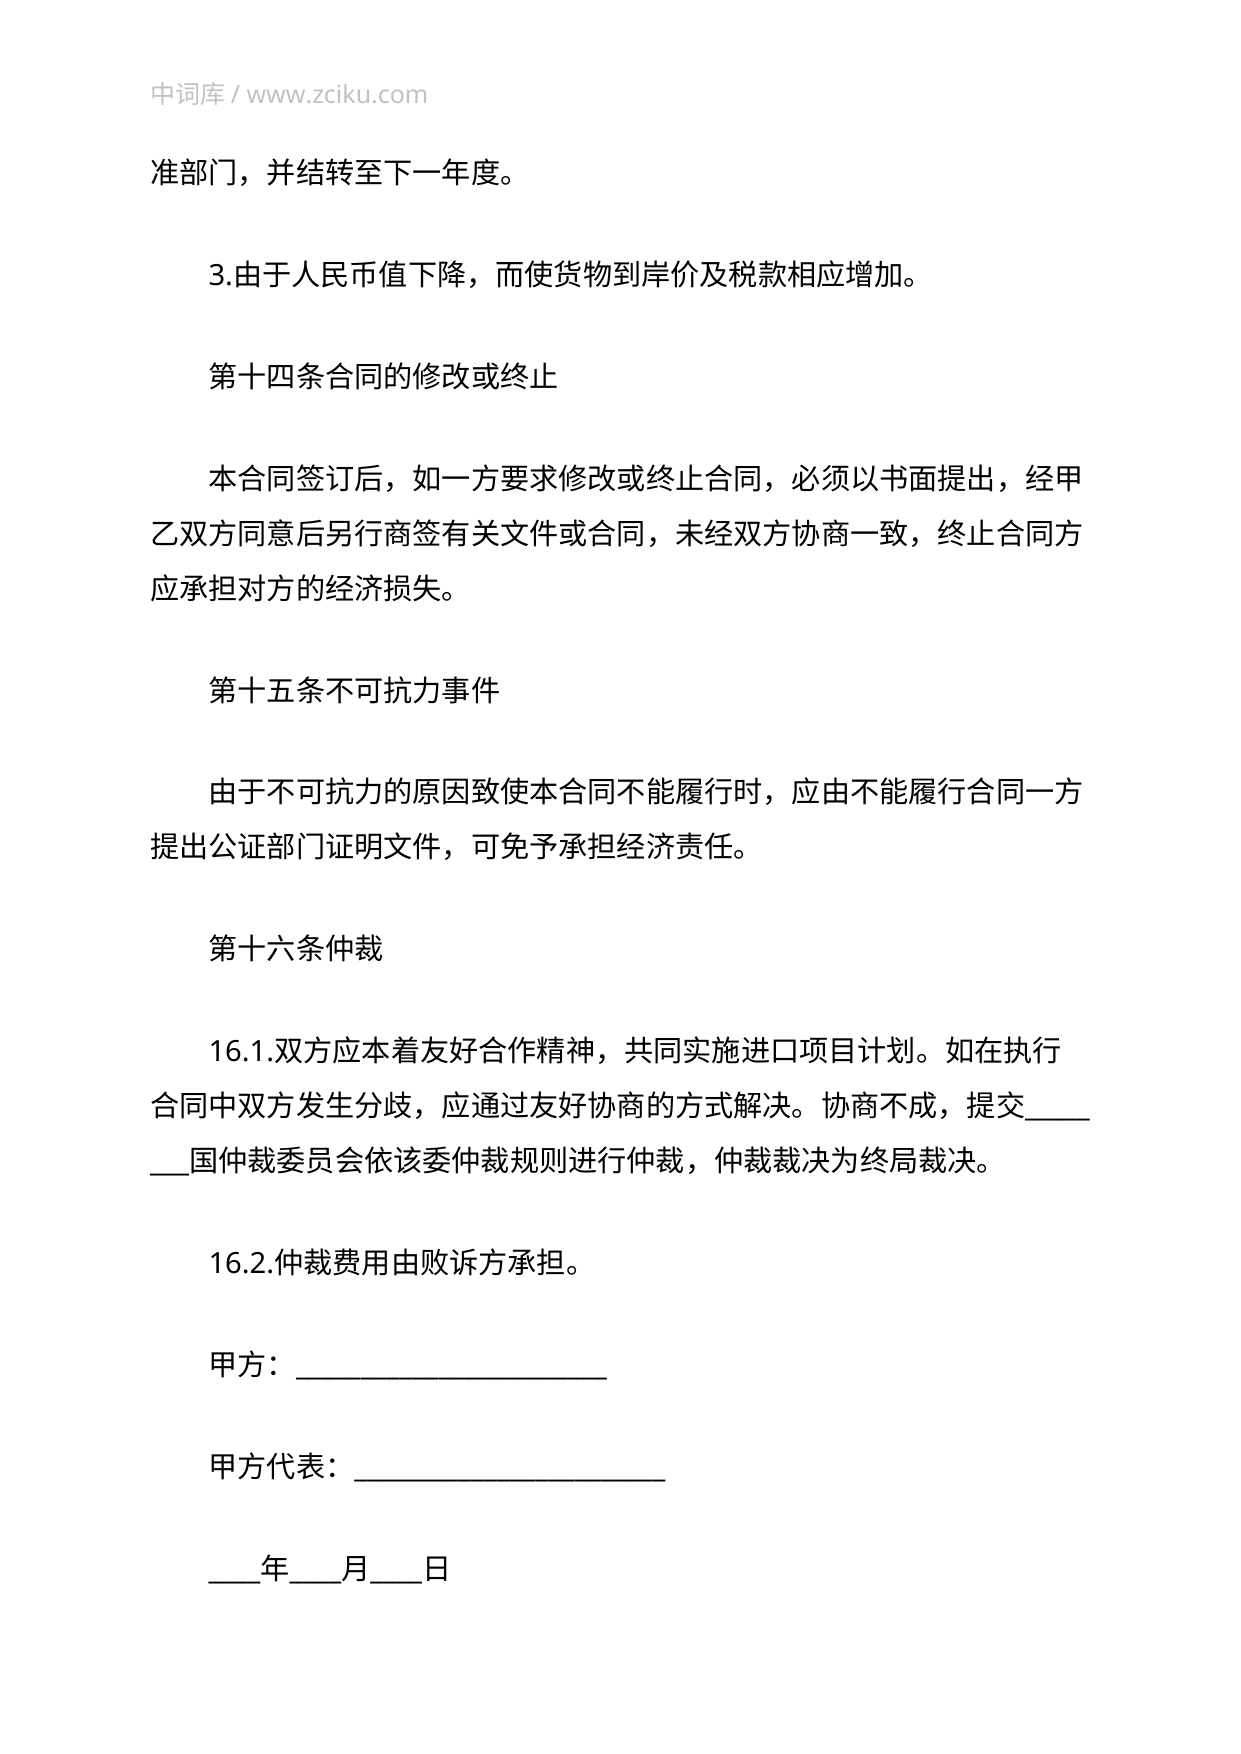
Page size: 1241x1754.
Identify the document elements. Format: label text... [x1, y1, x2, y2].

text 3.由于人民币值下降，而使货物到岸价及税款相应增加。 [150, 252, 1090, 294]
text 甲方代表：________________________ [150, 1443, 1090, 1486]
text 第十六条仲裁 [150, 926, 1090, 968]
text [150, 150, 1090, 192]
text 本合同签订后，如一方要求修改或终止合同，必须以书面提出，经甲乙双方同意后另行商签有关文件或合同，未经双方协商一致，终止合同方应承担对方的经济损失。 [150, 456, 1090, 608]
text 16.1.双方应本着友好合作精神，共同实施进口项目计划。如在执行合同中双方发生分歧，应通过友好协商的方式解决。协商不成，提交________国仲裁委员会依该委仲裁规则进行仲裁，仲裁裁决为终局裁决。 [150, 1027, 1090, 1180]
text 由于不可抗力的原因致使本合同不能履行时，应由不能履行合同一方提出公证部门证明文件，可免予承担经济责任。 [150, 769, 1090, 866]
text 第十五条不可抗力事件 [150, 667, 1090, 709]
text 16.2.仲裁费用由败诉方承担。 [150, 1239, 1090, 1282]
text ____年____月____日 [150, 1545, 1090, 1588]
text 第十四条合同的修改或终止 [150, 354, 1090, 396]
text 甲方：________________________ [150, 1341, 1090, 1384]
